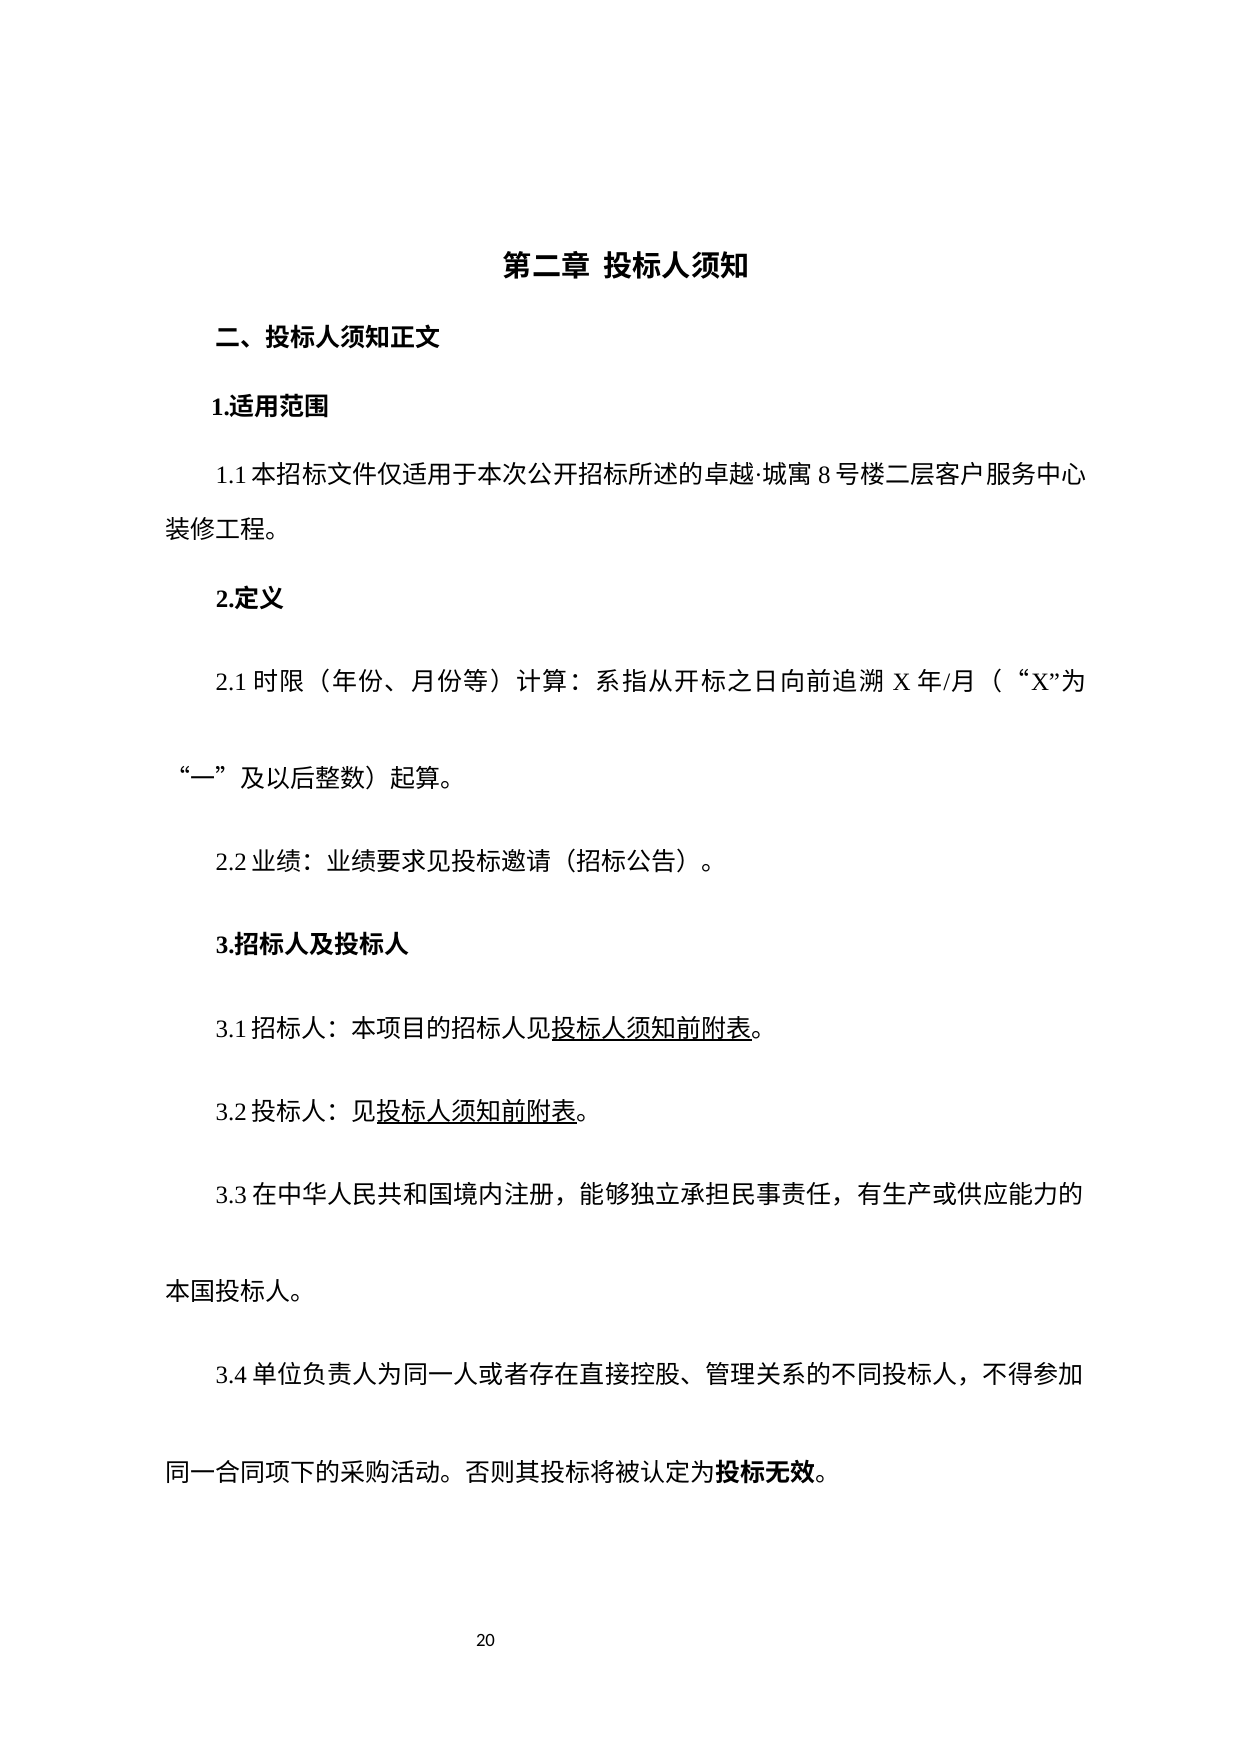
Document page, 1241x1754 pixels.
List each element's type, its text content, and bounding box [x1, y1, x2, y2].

text 1.适用范围 [165, 372, 1087, 437]
text 2.1时限（年份、月份等）计算：系指从开标之日向前追溯X年/月（“X”为“一”及以后整数）起算。 [165, 647, 1087, 809]
text 2.定义 [165, 564, 1087, 629]
text 第二章 投标人须知 [165, 231, 1087, 296]
text 二、投标人须知正文 [165, 317, 1087, 354]
text 3.1招标人：本项目的招标人见投标人须知前附表。 [165, 994, 1087, 1059]
text 3.4单位负责人为同一人或者存在直接控股、管理关系的不同投标人，不得参加同一合同项下的采购活动。否则其投标将被认定为投标无效。 [165, 1341, 1087, 1503]
text 3.2投标人：见投标人须知前附表。 [165, 1077, 1087, 1142]
text 2.2业绩：业绩要求见投标邀请（招标公告）。 [165, 827, 1087, 892]
text 3.招标人及投标人 [165, 911, 1087, 976]
text 3.3在中华人民共和国境内注册，能够独立承担民事责任，有生产或供应能力的本国投标人。 [165, 1160, 1087, 1322]
text 1.1本招标文件仅适用于本次公开招标所述的卓越·城寓8号楼二层客户服务中心装修工程。 [165, 455, 1087, 546]
